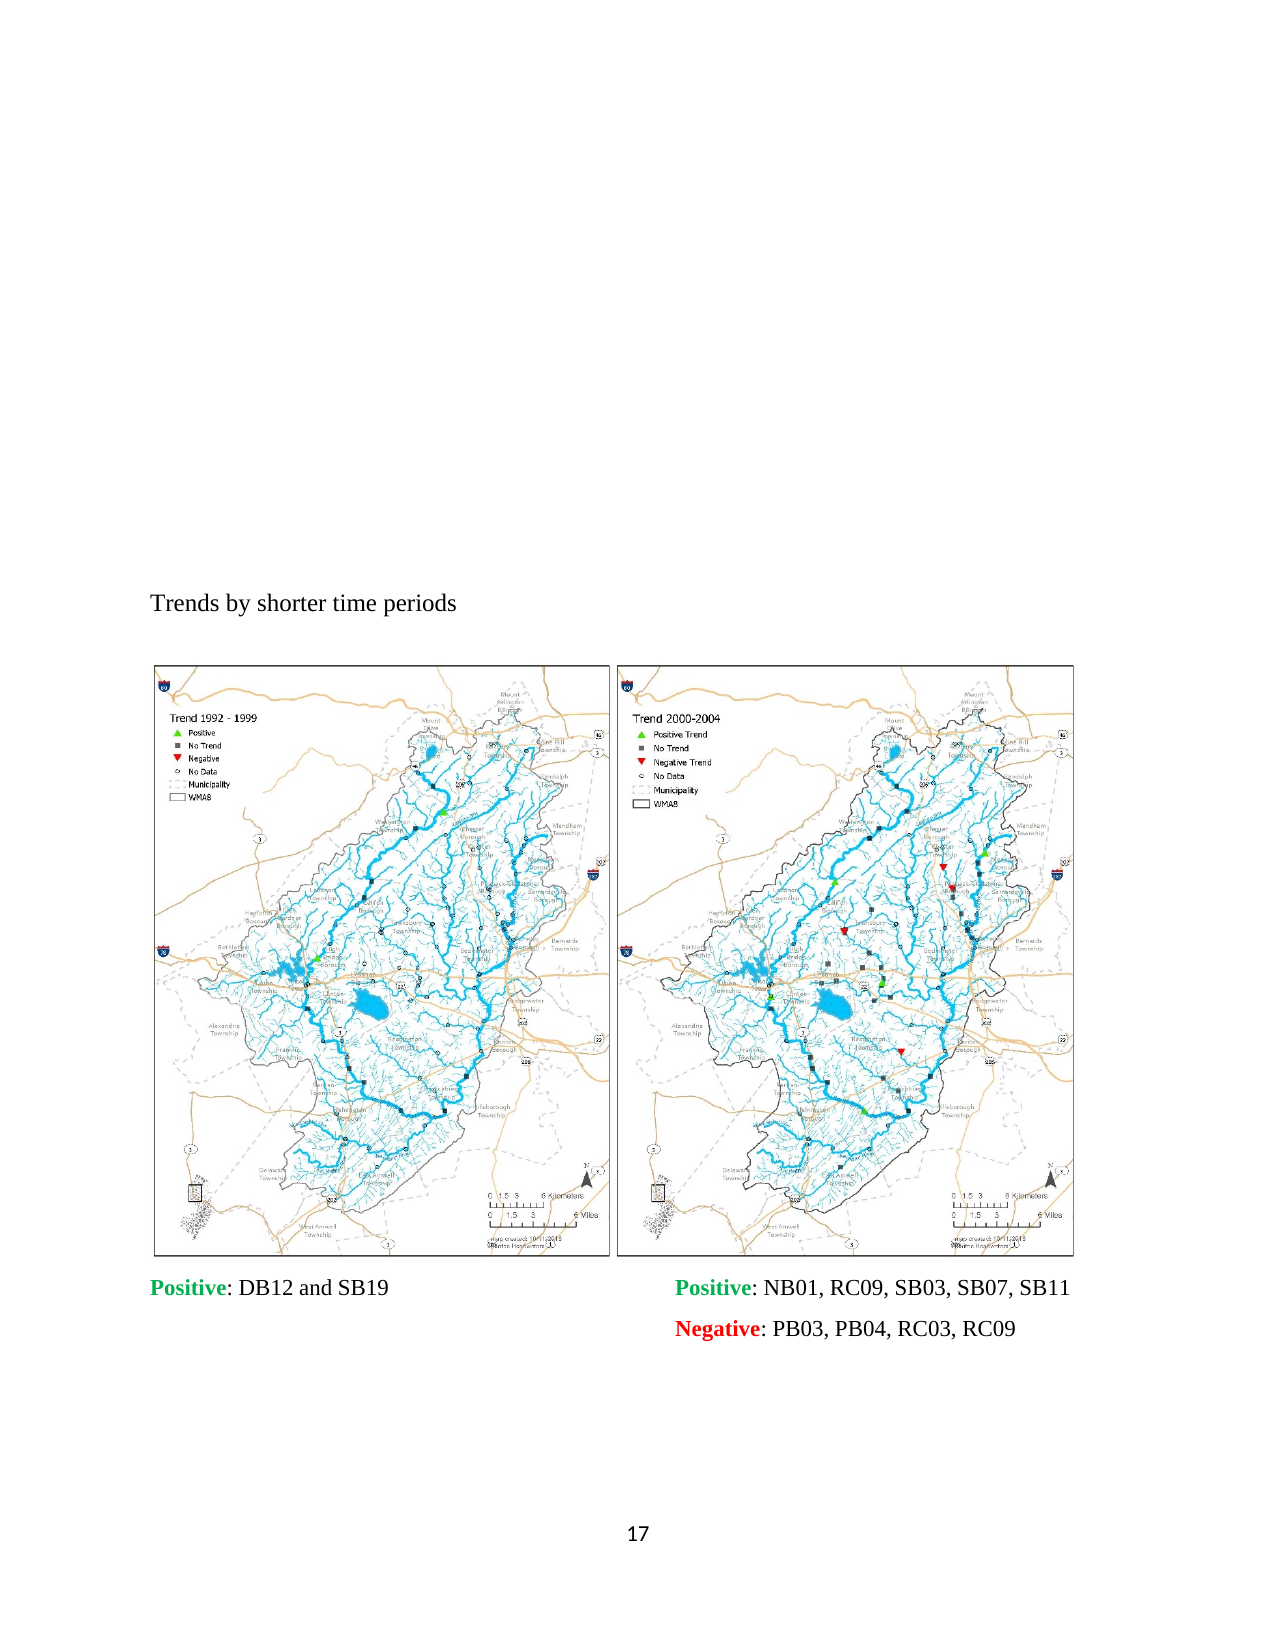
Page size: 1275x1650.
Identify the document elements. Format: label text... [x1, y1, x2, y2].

text Trends by shorter time periods [150, 575, 1125, 617]
text Positive: DB12 and SB19 Positive: NB01, RC09, SB03, SB07, SB11 [150, 1258, 1125, 1300]
text Negative: PB03, PB04, RC03, RC09 [150, 1300, 1125, 1342]
picture [150, 658, 1078, 1259]
